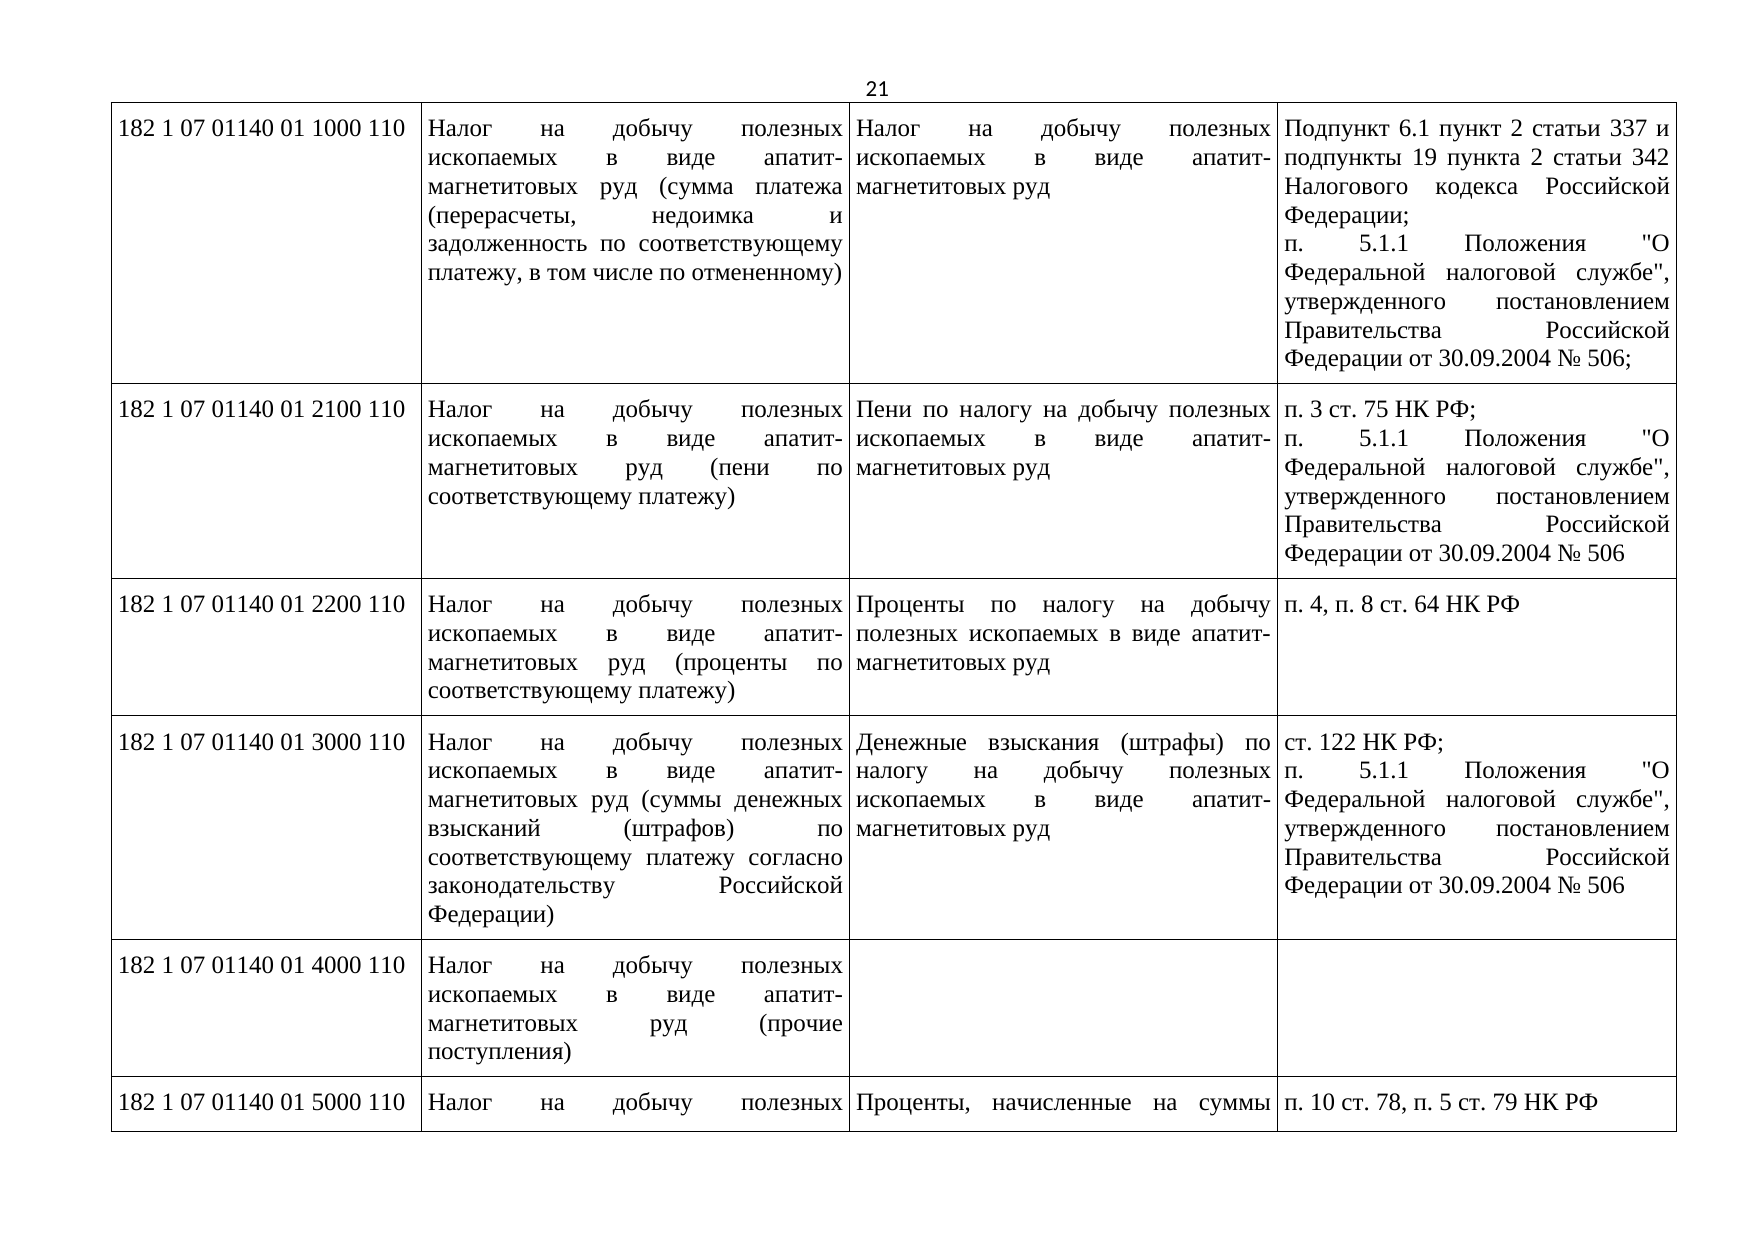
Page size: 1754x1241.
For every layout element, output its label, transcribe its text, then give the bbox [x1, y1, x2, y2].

table_cell Налог на добычу полезных ископаемых в виде апатит-магнетитовых руд [850, 103, 1277, 383]
table_cell 182 1 07 01140 01 4000 110 [112, 940, 421, 1076]
table_cell 182 1 07 01140 01 2200 110 [112, 579, 421, 715]
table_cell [1278, 1077, 1676, 1131]
table_cell Налог на добычу полезных ископаемых в виде апатит-магнетитовых руд (сумма платежа (перерасчеты, недоимка и задолженность по соответствующему платежу, в том числе по отмененному) [422, 103, 849, 383]
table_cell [422, 1077, 849, 1131]
table_cell Денежные взыскания (штрафы) по налогу на добычу полезных ископаемых в виде апатит-магнетитовых руд [850, 716, 1277, 938]
table_cell [850, 940, 1277, 1076]
table_cell п. 3 ст. 75 НК РФ; п. 5.1.1 Положения "О Федеральной налоговой службе", утвержденного постановлением Правительства Российской Федерации от 30.09.2004 № 506 [1278, 384, 1676, 578]
table_cell 182 1 07 01140 01 2100 110 [112, 384, 421, 578]
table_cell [112, 1077, 421, 1131]
table_cell Подпункт 6.1 пункт 2 статьи 337 и подпункты 19 пункта 2 статьи 342 Налогового кодекса Российской Федерации; п. 5.1.1 Положения "О Федеральной налоговой службе", утвержденного постановлением Правительства Российской Федерации от 30.09.2004 № 506; [1278, 103, 1676, 383]
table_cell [850, 1077, 1277, 1131]
table_cell Налог на добычу полезных ископаемых в виде апатит-магнетитовых руд (суммы денежных взысканий (штрафов) по соответствующему платежу согласно законодательству Российской Федерации) [422, 716, 849, 938]
table_cell Налог на добычу полезных ископаемых в виде апатит-магнетитовых руд (проценты по соответствующему платежу) [422, 579, 849, 715]
table_cell 182 1 07 01140 01 1000 110 [112, 103, 421, 383]
table_cell п. 4, п. 8 ст. 64 НК РФ [1278, 579, 1676, 715]
table_cell [1278, 940, 1676, 1076]
table_cell ст. 122 НК РФ; п. 5.1.1 Положения "О Федеральной налоговой службе", утвержденного постановлением Правительства Российской Федерации от 30.09.2004 № 506 [1278, 716, 1676, 938]
table_cell Налог на добычу полезных ископаемых в виде апатит-магнетитовых руд (пени по соответствующему платежу) [422, 384, 849, 578]
table_cell 182 1 07 01140 01 3000 110 [112, 716, 421, 938]
table_cell Пени по налогу на добычу полезных ископаемых в виде апатит-магнетитовых руд [850, 384, 1277, 578]
table_cell Проценты по налогу на добычу полезных ископаемых в виде апатит-магнетитовых руд [850, 579, 1277, 715]
table_cell Налог на добычу полезных ископаемых в виде апатит-магнетитовых руд (прочие поступления) [422, 940, 849, 1076]
